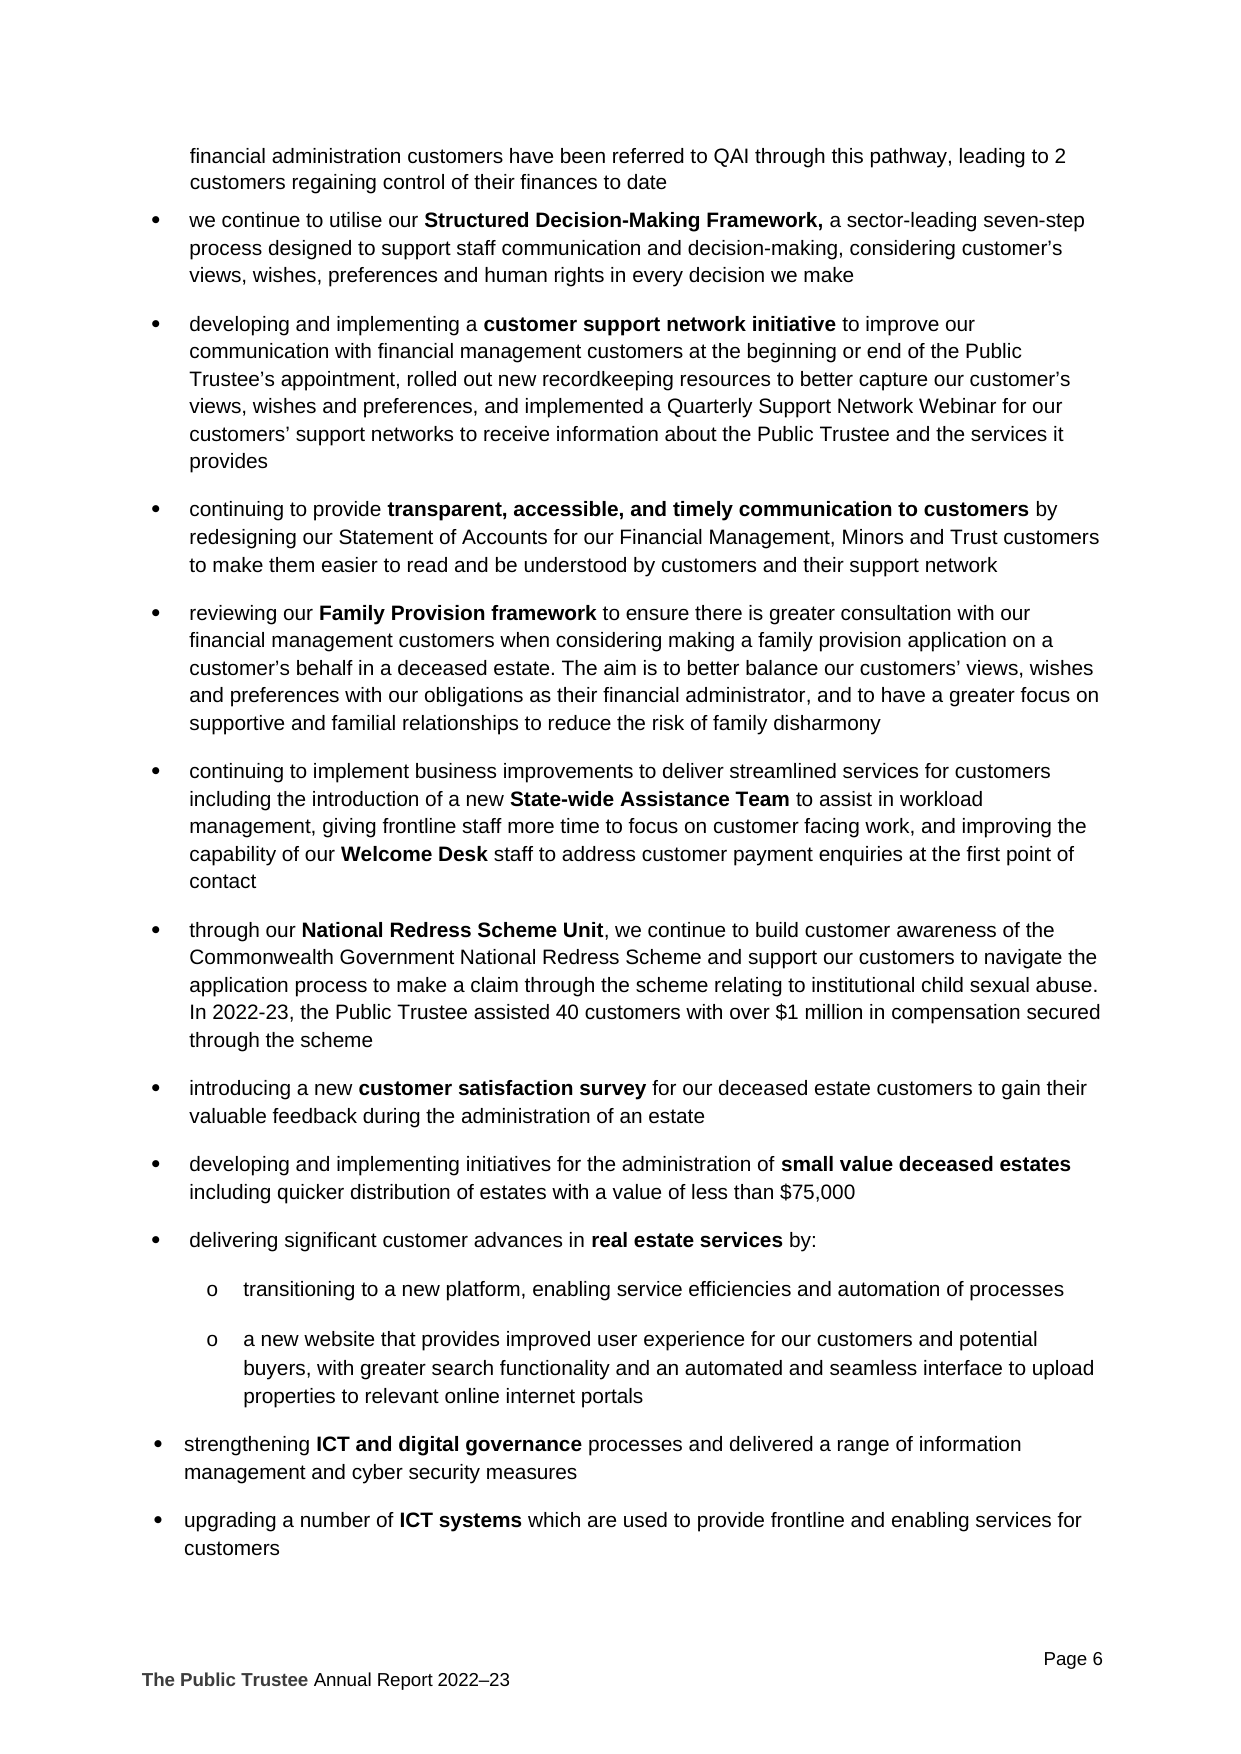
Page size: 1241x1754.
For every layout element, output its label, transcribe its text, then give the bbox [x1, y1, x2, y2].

list continuing to provide transparent, accessible, and timely communication to customers by redesigning our Statement of Accounts for our Financial Management, Minors and Trust customers to make them easier to read and be understood by customers and their support network [152, 497, 1103, 576]
list delivering significant customer advances in real estate services by: [152, 1228, 1103, 1252]
list a new website that provides improved user experience for our customers and potential buyers, with greater search functionality and an automated and seamless interface to upload properties to relevant online internet portals [206, 1327, 1103, 1408]
list strengthening ICT and digital governance processes and delivered a range of information management and cyber security measures [154, 1432, 1103, 1484]
list introducing a new customer satisfaction survey for our deceased estate customers to gain their valuable feedback during the administration of an estate [152, 1076, 1103, 1128]
list transitioning to a new platform, enabling service efficiencies and automation of processes [206, 1276, 1103, 1302]
list we continue to utilise our Structured Decision-Making Framework, a sector-leading seven-step process designed to support staff communication and decision-making, considering customer’s views, wishes, preferences and human rights in every decision we make [152, 208, 1103, 287]
list developing and implementing a customer support network initiative to improve our communication with financial management customers at the beginning or end of the Public Trustee’s appointment, rolled out new recordkeeping resources to better capture our customer’s views, wishes and preferences, and implemented a Quarterly Support Network Webinar for our customers’ support networks to receive information about the Public Trustee and the services it provides [152, 311, 1103, 473]
list developing and implementing initiatives for the administration of small value deceased estates including quicker distribution of estates with a value of less than $75,000 [152, 1152, 1103, 1203]
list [152, 144, 1103, 193]
list through our National Redress Scheme Unit, we continue to build customer awareness of the Commonwealth Government National Redress Scheme and support our customers to navigate the application process to make a claim through the scheme relating to institutional child sexual abuse. In 2022-23, the Public Trustee assisted 40 customers with over $1 million in compensation secured through the scheme [152, 918, 1103, 1052]
list continuing to implement business improvements to deliver streamlined services for customers including the introduction of a new State-wide Assistance Team to assist in workload management, giving frontline staff more time to focus on customer facing work, and improving the capability of our Welcome Desk staff to address customer payment enquiries at the first point of contact [152, 759, 1103, 893]
list upgrading a number of ICT systems which are used to provide frontline and enabling services for customers [154, 1508, 1103, 1559]
list reviewing our Family Provision framework to ensure there is greater consultation with our financial management customers when considering making a family provision application on a customer’s behalf in a deceased estate. The aim is to better balance our customers’ views, wishes and preferences with our obligations as their financial administrator, and to have a greater focus on supportive and familial relationships to reduce the risk of family disharmony [152, 601, 1103, 735]
